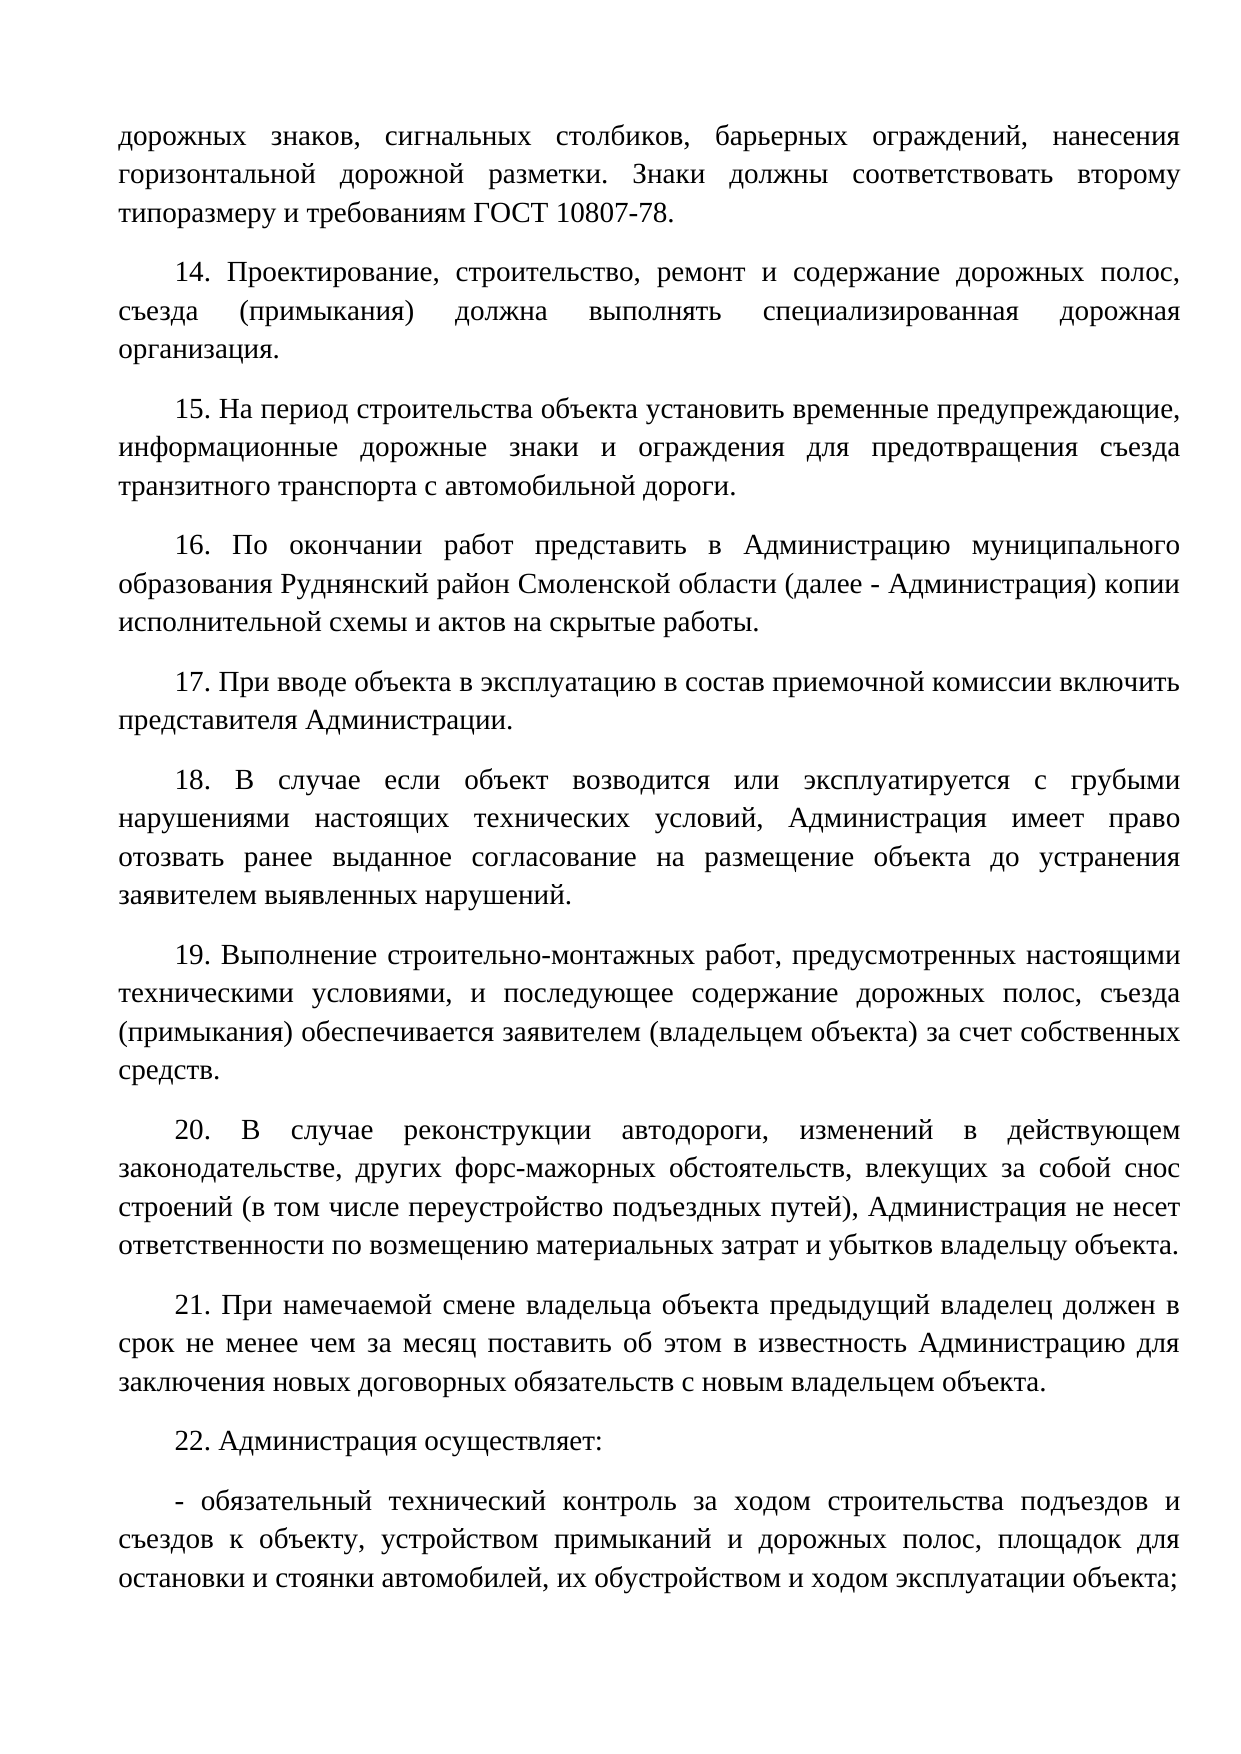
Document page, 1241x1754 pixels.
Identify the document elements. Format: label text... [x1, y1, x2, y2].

text 16. По окончании работ представить в Администрацию муниципального образования Руднянский район Смоленской области (далее - Администрация) копии исполнительной схемы и актов на скрытые работы. [118, 527, 1181, 638]
text - обязательный технический контроль за ходом строительства подъездов и съездов к объекту, устройством примыканий и дорожных полос, площадок для остановки и стоянки автомобилей, их обустройством и ходом эксплуатации объекта; [118, 1483, 1181, 1593]
text 19. Выполнение строительно-монтажных работ, предусмотренных настоящими техническими условиями, и последующее содержание дорожных полос, съезда (примыкания) обеспечивается заявителем (владельцем объекта) за счет собственных средств. [118, 937, 1181, 1086]
text 18. В случае если объект возводится или эксплуатируется с грубыми нарушениями настоящих технических условий, Администрация имеет право отозвать ранее выданное согласование на размещение объекта до устранения заявителем выявленных нарушений. [118, 762, 1181, 911]
text 20. В случае реконструкции автодороги, изменений в действующем законодательстве, других форс-мажорных обстоятельств, влекущих за собой снос строений (в том числе переустройство подъездных путей), Администрация не несет ответственности по возмещению материальных затрат и убытков владельцу объекта. [118, 1112, 1181, 1261]
text 17. При вводе объекта в эксплуатацию в состав приемочной комиссии включить представителя Администрации. [118, 664, 1181, 736]
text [118, 118, 1181, 229]
text 21. При намечаемой смене владельца объекта предыдущий владелец должен в срок не менее чем за месяц поставить об этом в известность Администрацию для заключения новых договорных обязательств с новым владельцем объекта. [118, 1287, 1181, 1397]
text 15. На период строительства объекта установить временные предупреждающие, информационные дорожные знаки и ограждения для предотвращения съезда транзитного транспорта с автомобильной дороги. [118, 391, 1181, 502]
text 14. Проектирование, строительство, ремонт и содержание дорожных полос, съезда (примыкания) должна выполнять специализированная дорожная организация. [118, 254, 1181, 365]
text 22. Администрация осуществляет: [118, 1423, 1181, 1457]
